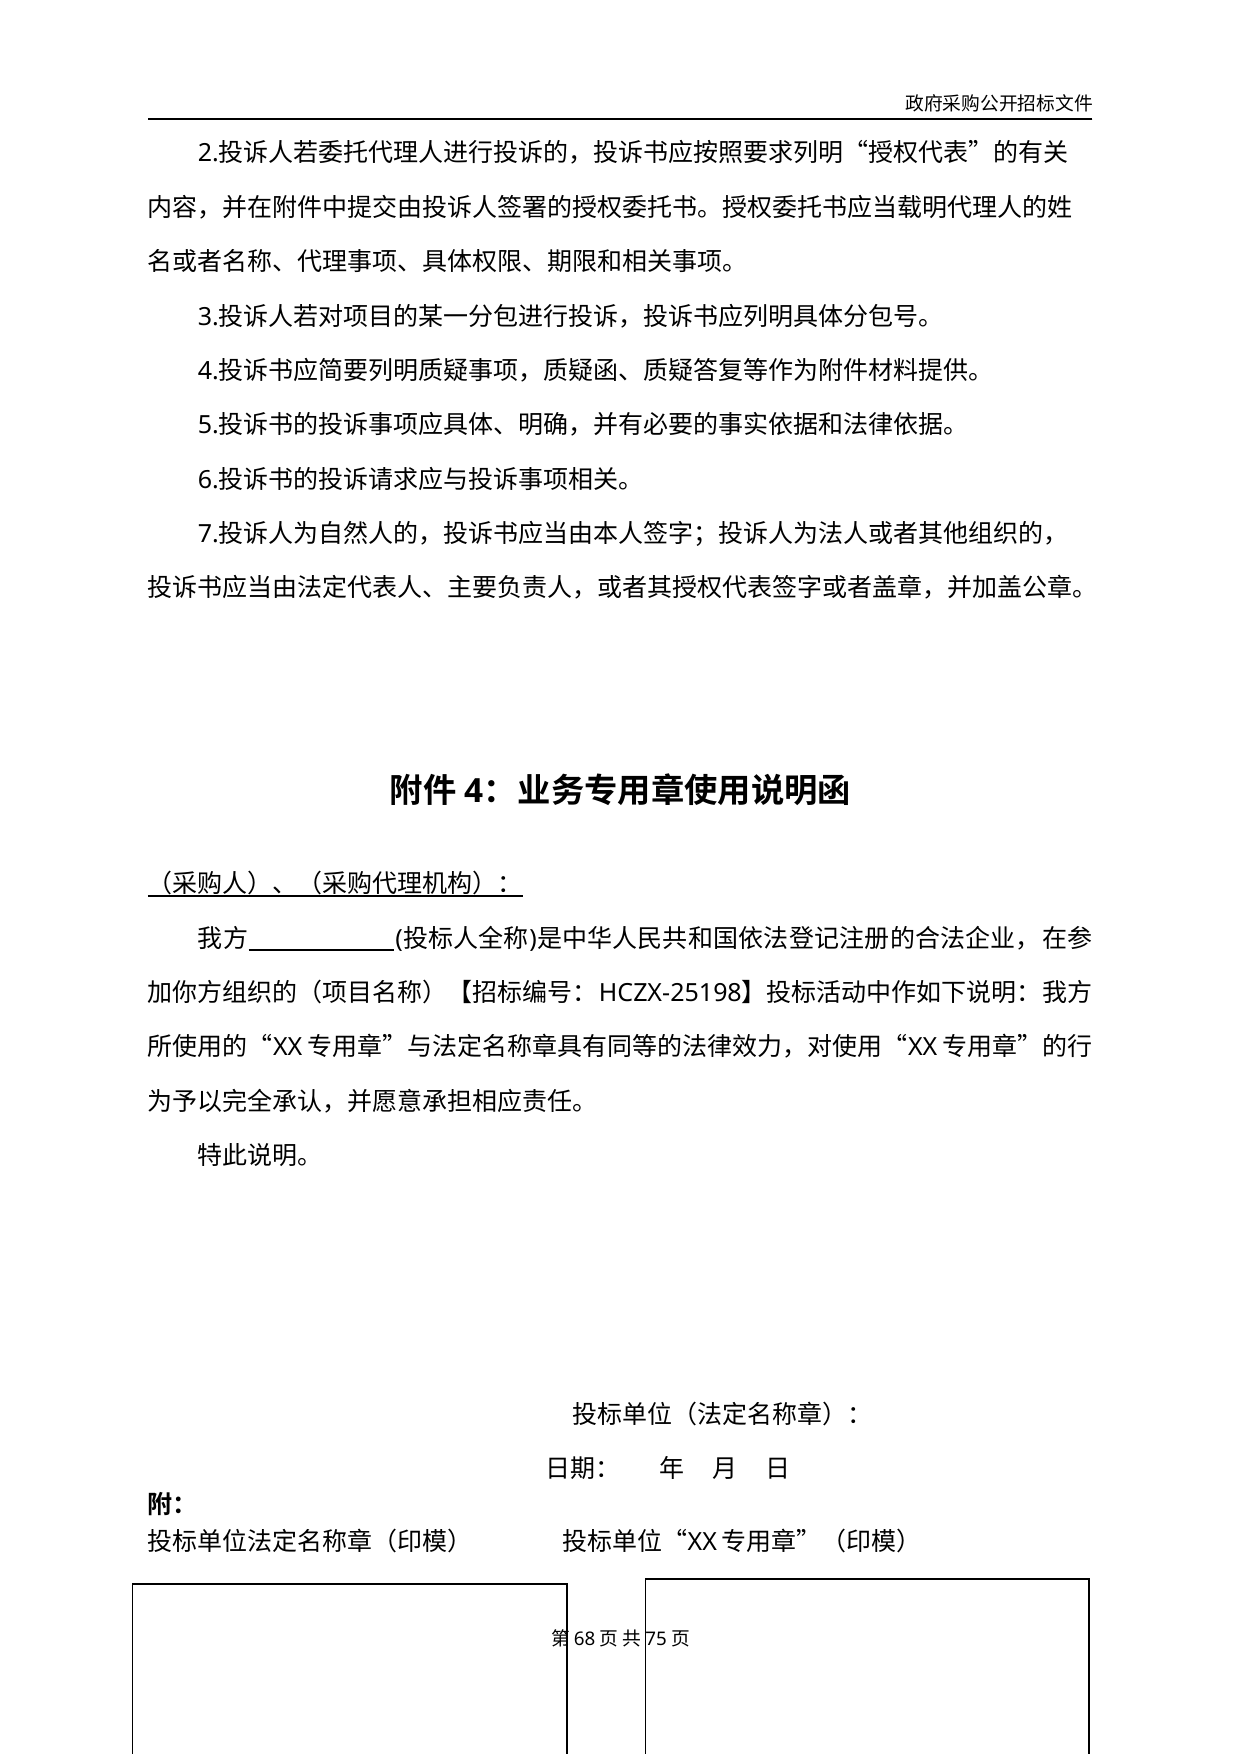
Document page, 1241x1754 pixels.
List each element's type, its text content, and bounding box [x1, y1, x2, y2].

text 附件4：业务专用章使用说明函 [148, 764, 1092, 813]
text 投标单位法定名称章（印模） 投标单位“XX专用章”（印模） [148, 1521, 1092, 1557]
text 2.投诉人若委托代理人进行投诉的，投诉书应按照要求列明“授权代表”的有关内容，并在附件中提交由投诉人签署的授权委托书。授权委托书应当载明代理人的姓名或者名称、代理事项、具体权限、期限和相关事项。 [148, 133, 1092, 278]
text 6.投诉书的投诉请求应与投诉事项相关。 [148, 459, 1092, 495]
text 3.投诉人若对项目的某一分包进行投诉，投诉书应列明具体分包号。 [148, 296, 1092, 332]
text 特此说明。 [148, 1136, 1092, 1172]
text 投标单位（法定名称章）： [148, 1394, 1042, 1430]
text （采购人）、（采购代理机构）： [148, 864, 1092, 900]
text 日期： 年 月 日 [148, 1448, 942, 1485]
text 5.投诉书的投诉事项应具体、明确，并有必要的事实依据和法律依据。 [148, 405, 1092, 441]
text 我方 (投标人全称)是中华人民共和国依法登记注册的合法企业，在参加你方组织的（项目名称）【招标编号：HCZX-25198】投标活动中作如下说明：我方所使用的“XX专用章”与法定名称章具有同等的法律效力，对使用“XX专用章”的行为予以完全承认，并愿意承担相应责任。 [148, 918, 1092, 1117]
text 4.投诉书应简要列明质疑事项，质疑函、质疑答复等作为附件材料提供。 [148, 350, 1092, 387]
text 附： [148, 1485, 1092, 1521]
text 7.投诉人为自然人的，投诉书应当由本人签字；投诉人为法人或者其他组织的，投诉书应当由法定代表人、主要负责人，或者其授权代表签字或者盖章，并加盖公章。 [148, 513, 1092, 604]
